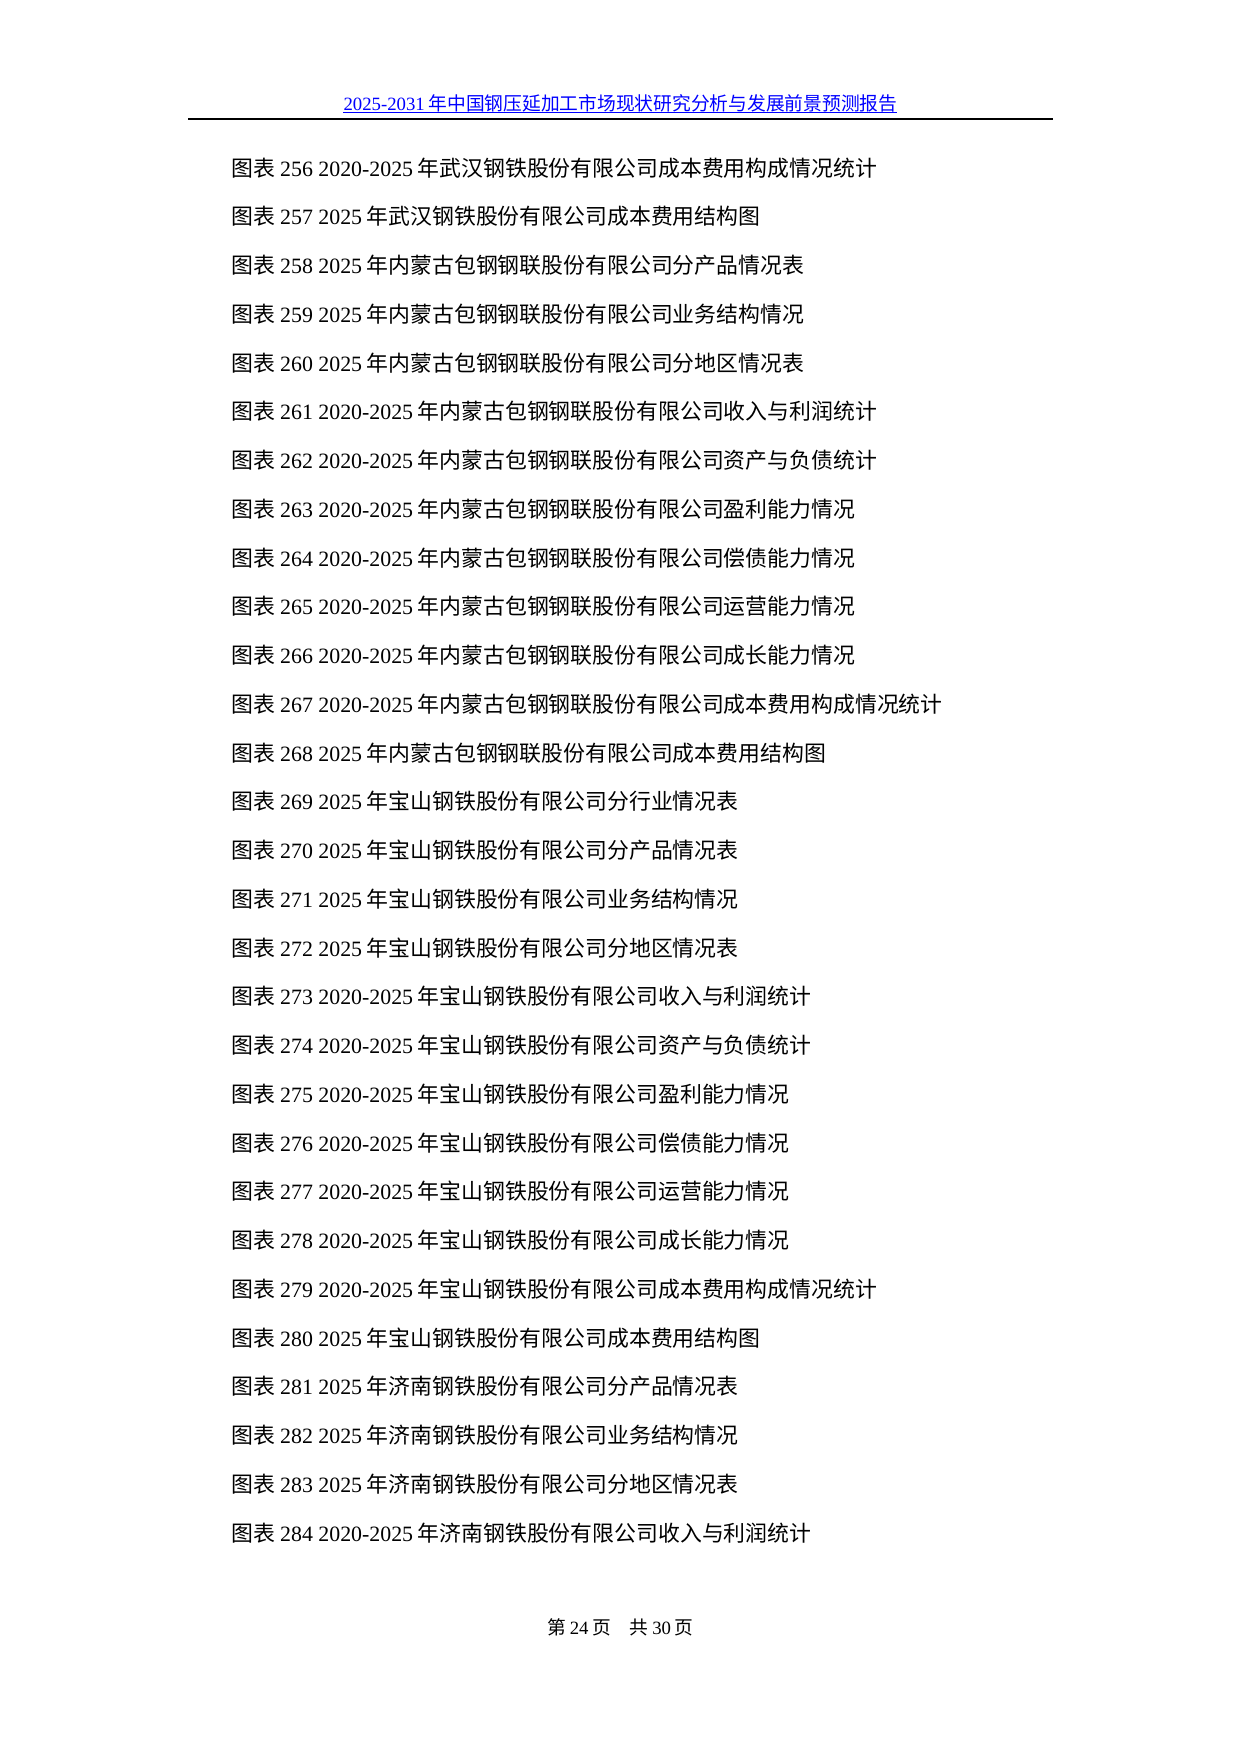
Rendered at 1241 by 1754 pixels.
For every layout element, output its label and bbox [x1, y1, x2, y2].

text [187, 150, 1053, 1548]
